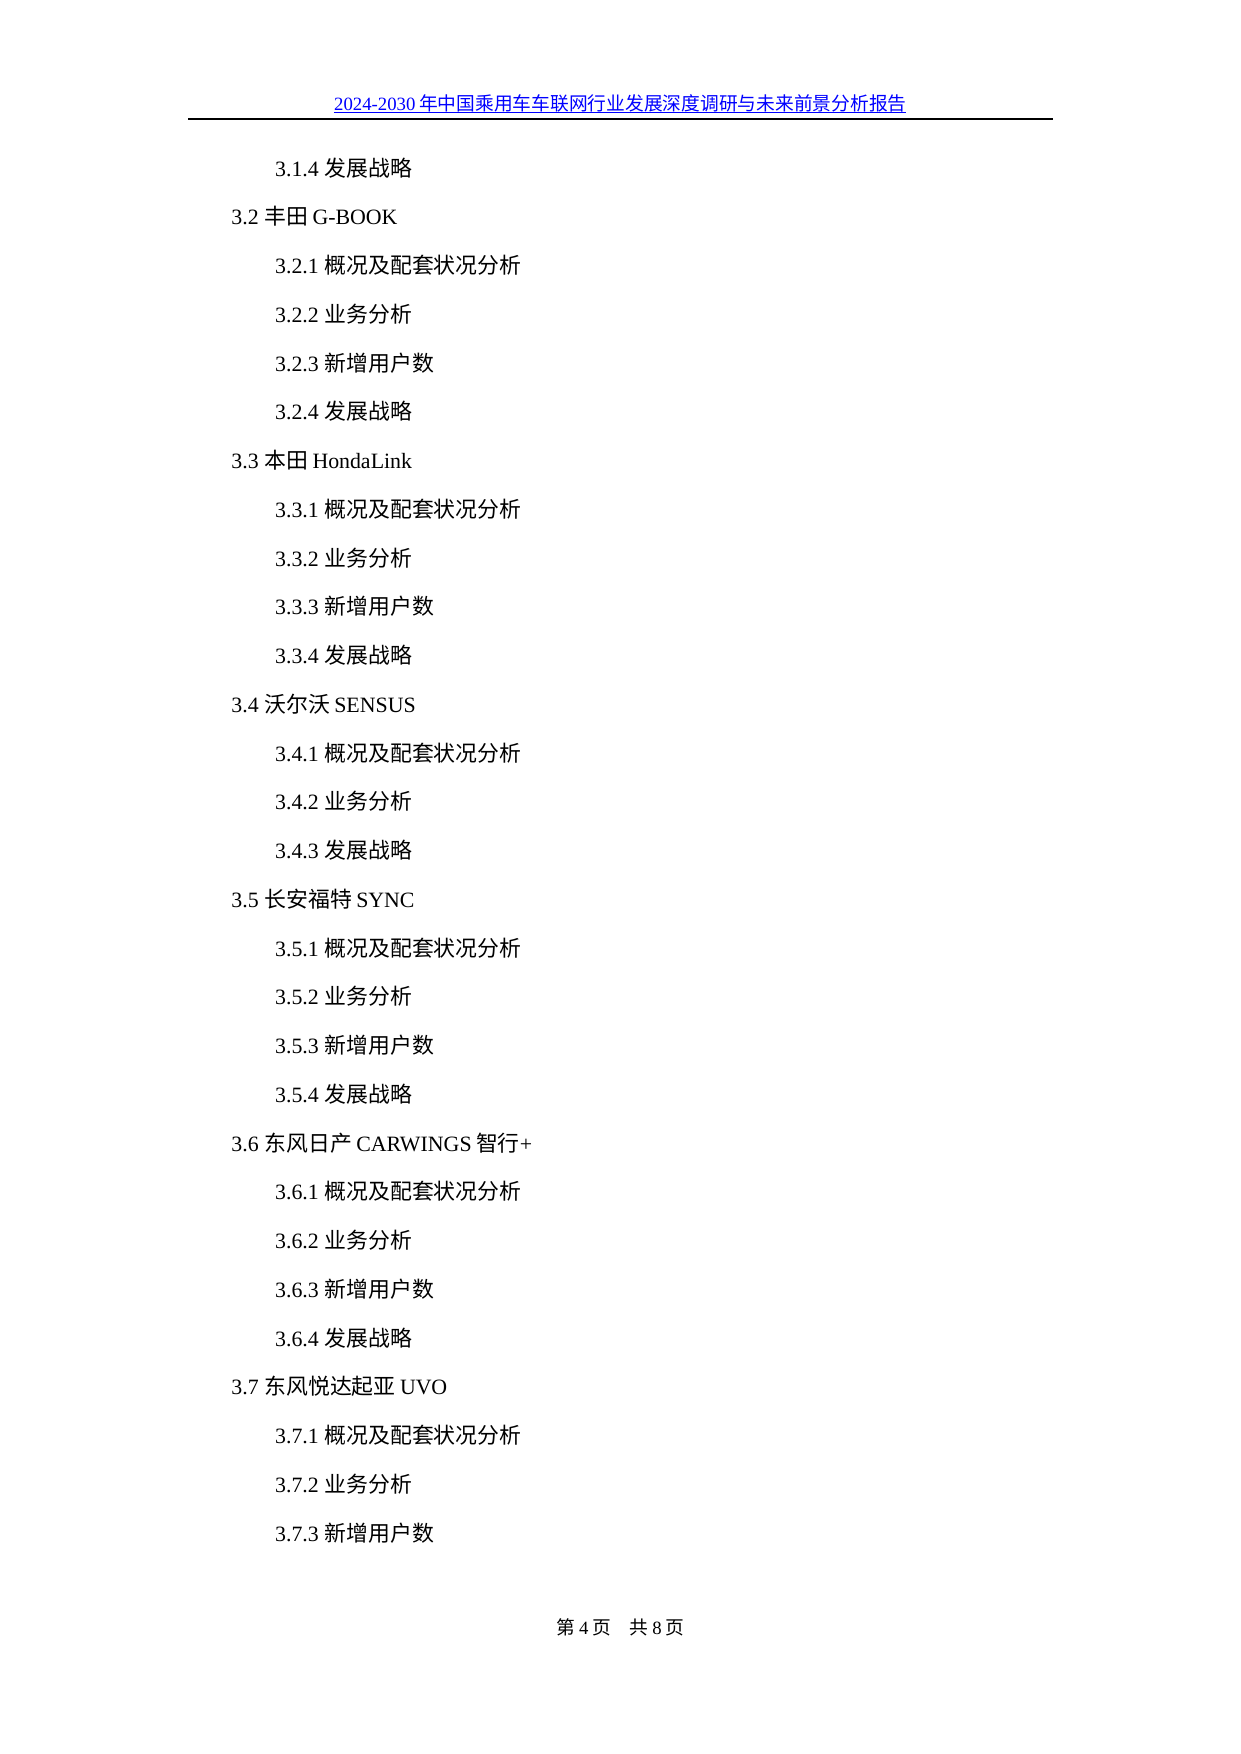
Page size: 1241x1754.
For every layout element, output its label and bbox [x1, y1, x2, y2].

text [187, 150, 1053, 1548]
